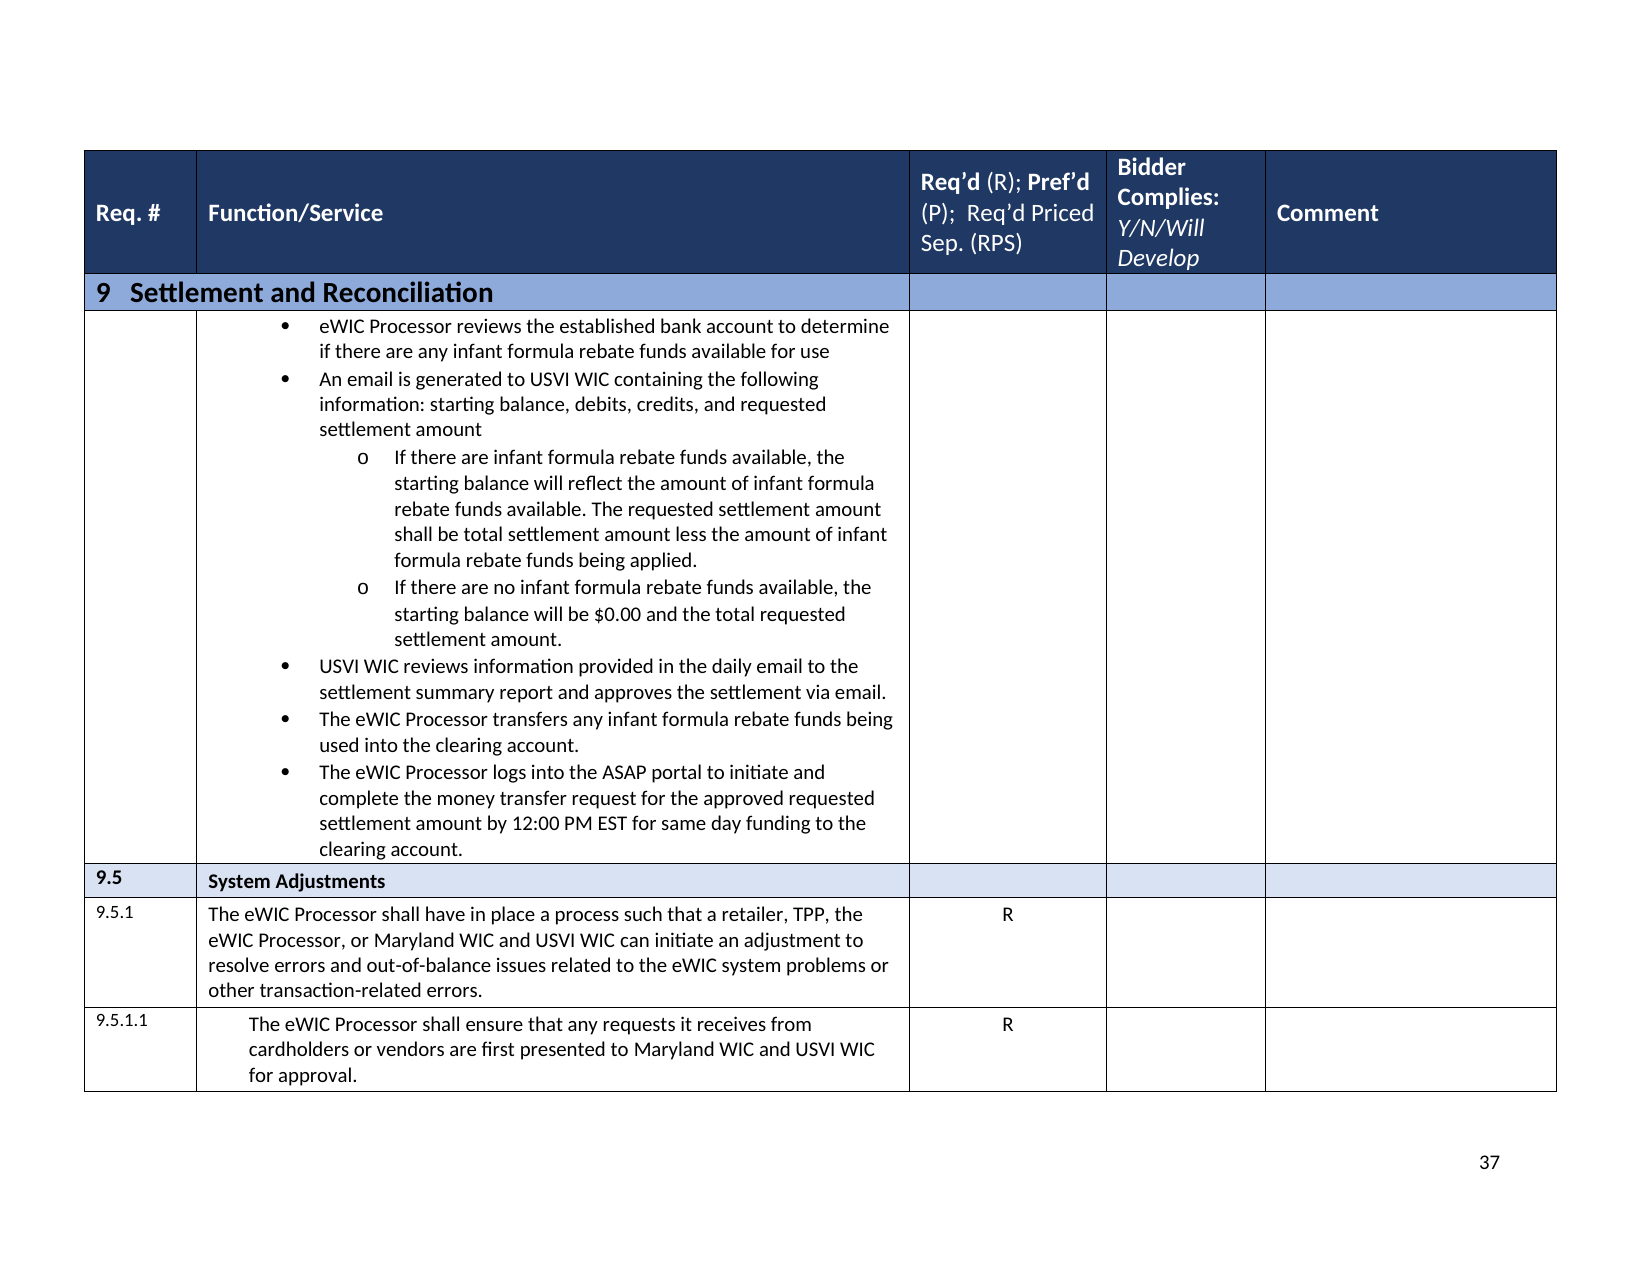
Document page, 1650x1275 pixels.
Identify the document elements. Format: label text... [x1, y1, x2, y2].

table_cell [1266, 864, 1556, 897]
table_header Req. # [85, 151, 196, 273]
table_header Req’d (R); Pref’d (P); Req’d Priced Sep. (RPS) [910, 151, 1106, 273]
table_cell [197, 311, 909, 863]
table_cell [1266, 274, 1556, 310]
table_cell [85, 898, 196, 1007]
table_header Bidder Complies: Y/N/Will Develop [1107, 151, 1265, 273]
table_cell The eWIC Processor shall ensure that any requests it receives from cardholders or vendors are first presented to Maryland WIC and USVI WIC for approval. [197, 1008, 909, 1091]
table_cell R [910, 1008, 1106, 1091]
table_cell [85, 864, 196, 897]
table_cell [910, 274, 1106, 310]
table_cell [1107, 1008, 1265, 1091]
table_cell [1266, 898, 1556, 1007]
table_cell R [910, 311, 1106, 863]
table_cell [1107, 864, 1265, 897]
table_cell [1107, 274, 1265, 310]
table_cell [910, 864, 1106, 897]
table_cell R [910, 898, 1106, 1007]
table_cell System Adjustments [197, 864, 909, 897]
table_cell [85, 311, 196, 863]
table_cell [1107, 898, 1265, 1007]
table_header Comment [1266, 151, 1556, 273]
table_cell [1266, 311, 1556, 863]
table_cell [1107, 311, 1265, 863]
table_cell Settlement and Reconciliation [85, 274, 909, 310]
table_cell [1266, 1008, 1556, 1091]
table_header Function/Service [197, 151, 909, 273]
table_cell [85, 1008, 196, 1091]
table_cell The eWIC Processor shall have in place a process such that a retailer, TPP, the eWIC Processor, or Maryland WIC and USVI WIC can initiate an adjustment to resolve errors and out-of-balance issues related to the eWIC system problems or other transaction-related errors. [197, 898, 909, 1007]
